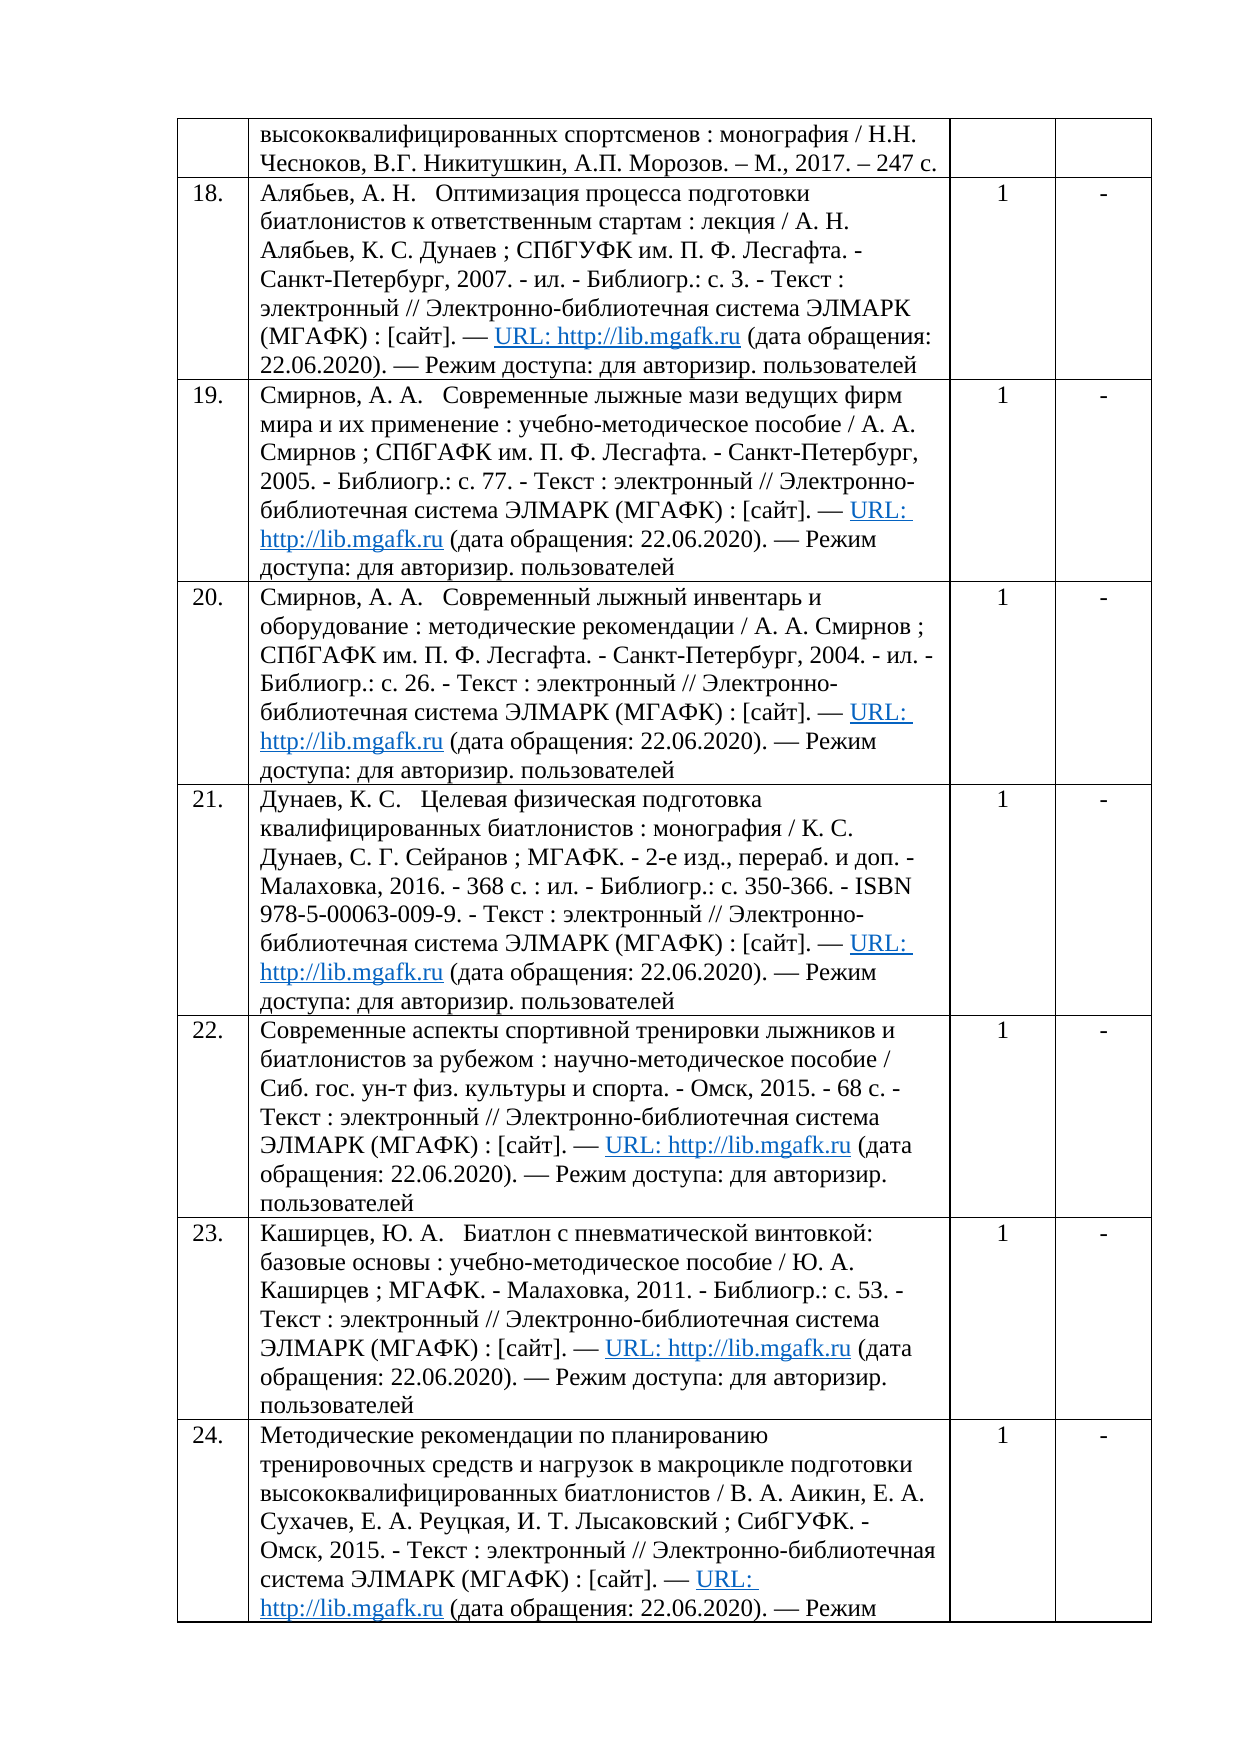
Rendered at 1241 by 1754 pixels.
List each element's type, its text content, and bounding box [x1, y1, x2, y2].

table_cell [249, 119, 949, 177]
table_cell Каширцев, Ю. А. Биатлон с пневматической винтовкой: базовые основы : учебно-методическое пособие / Ю. А. Каширцев ; МГАФК. - Малаховка, 2011. - Библиогр.: с. 53. - Текст : электронный // Электронно-библиотечная система ЭЛМАРК (МГАФК) : [сайт]. — URL: http://lib.mgafk.ru (дата обращения: 22.06.2020). — Режим доступа: для авторизир. пользователей [249, 1218, 949, 1419]
table_cell 6 [951, 119, 1055, 177]
table_cell 1 [951, 1218, 1055, 1419]
table_cell [178, 582, 248, 783]
table_cell 1 [951, 1420, 1055, 1621]
table_cell 1 [951, 582, 1055, 783]
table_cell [249, 1420, 949, 1621]
table_cell Современные аспекты спортивной тренировки лыжников и биатлонистов за рубежом : научно-методическое пособие / Сиб. гос. ун-т физ. культуры и спорта. - Омск, 2015. - 68 с. - Текст : электронный // Электронно-библиотечная система ЭЛМАРК (МГАФК) : [сайт]. — URL: http://lib.mgafk.ru (дата обращения: 22.06.2020). — Режим доступа: для авторизир. пользователей [249, 1016, 949, 1217]
table_cell 1 [951, 785, 1055, 1014]
table_cell [178, 380, 248, 581]
table_cell [178, 785, 248, 1014]
table_cell [178, 1420, 248, 1621]
table_cell Смирнов, А. А. Современный лыжный инвентарь и оборудование : методические рекомендации / А. А. Смирнов ; СПбГАФК им. П. Ф. Лесгафта. - Санкт-Петербург, 2004. - ил. - Библиогр.: с. 26. - Текст : электронный // Электронно-библиотечная система ЭЛМАРК (МГАФК) : [сайт]. — URL: http://lib.mgafk.ru (дата обращения: 22.06.2020). — Режим доступа: для авторизир. пользователей [249, 582, 949, 783]
table_cell Алябьев, А. Н. Оптимизация процесса подготовки биатлонистов к ответственным стартам : лекция / А. Н. Алябьев, К. С. Дунаев ; СПбГУФК им. П. Ф. Лесгафта. - Санкт-Петербург, 2007. - ил. - Библиогр.: с. 3. - Текст : электронный // Электронно-библиотечная система ЭЛМАРК (МГАФК) : [сайт]. — URL: http://lib.mgafk.ru (дата обращения: 22.06.2020). — Режим доступа: для авторизир. пользователей [249, 178, 949, 379]
table_cell - [1056, 1420, 1151, 1621]
table_cell - [1056, 1016, 1151, 1217]
table_cell - [1056, 1218, 1151, 1419]
table_cell - [1056, 582, 1151, 783]
table_cell 1 [1056, 119, 1151, 177]
table_cell 1 [951, 380, 1055, 581]
table_cell 1 [951, 1016, 1055, 1217]
table_cell [178, 1218, 248, 1419]
table_cell [178, 1016, 248, 1217]
table_cell Смирнов, А. А. Современные лыжные мази ведущих фирм мира и их применение : учебно-методическое пособие / А. А. Смирнов ; СПбГАФК им. П. Ф. Лесгафта. - Санкт-Петербург, 2005. - Библиогр.: с. 77. - Текст : электронный // Электронно-библиотечная система ЭЛМАРК (МГАФК) : [сайт]. — URL: http://lib.mgafk.ru (дата обращения: 22.06.2020). — Режим доступа: для авторизир. пользователей [249, 380, 949, 581]
table_cell [178, 178, 248, 379]
table_cell - [1056, 380, 1151, 581]
table_cell - [1056, 785, 1151, 1014]
table_cell 1 [951, 178, 1055, 379]
table_cell [178, 119, 248, 177]
table_cell Дунаев, К. С. Целевая физическая подготовка квалифицированных биатлонистов : монография / К. С. Дунаев, С. Г. Сейранов ; МГАФК. - 2-е изд., перераб. и доп. - Малаховка, 2016. - 368 с. : ил. - Библиогр.: с. 350-366. - ISBN 978-5-00063-009-9. - Текст : электронный // Электронно-библиотечная система ЭЛМАРК (МГАФК) : [сайт]. — URL: http://lib.mgafk.ru (дата обращения: 22.06.2020). — Режим доступа: для авторизир. пользователей [249, 785, 949, 1014]
table_cell - [1056, 178, 1151, 379]
